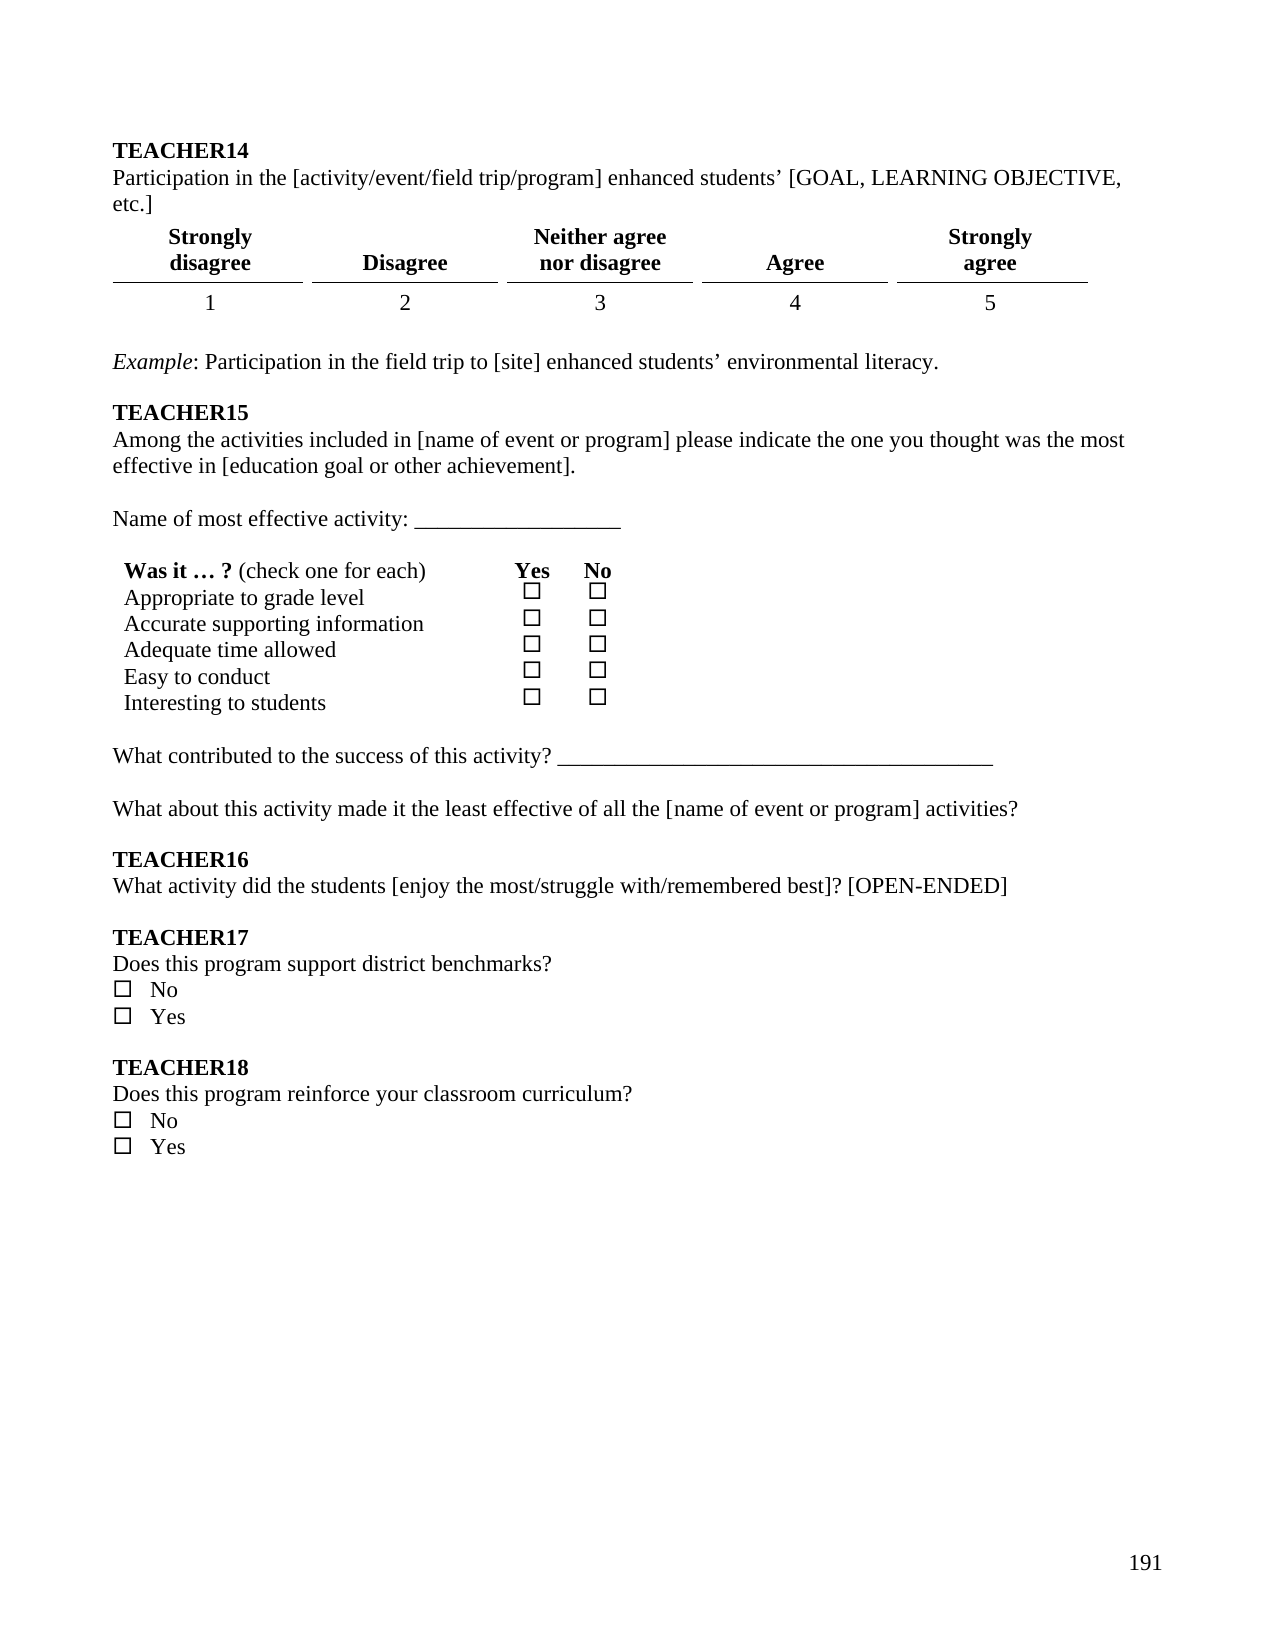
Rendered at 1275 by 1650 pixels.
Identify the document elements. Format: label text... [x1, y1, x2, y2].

text Participation in the [activity/event/field trip/program] enhanced students’ [GOAL, LEARNING OBJECTIVE, etc.] [112, 164, 1162, 217]
list Yes [112, 1003, 1162, 1029]
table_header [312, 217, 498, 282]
text Name of most effective activity: __________________ [112, 505, 1162, 531]
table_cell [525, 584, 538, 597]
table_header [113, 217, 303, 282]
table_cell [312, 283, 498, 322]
list No [112, 976, 1162, 1003]
text Does this program support district benchmarks? [112, 950, 1162, 976]
text What activity did the students [enjoy the most/struggle with/remembered best]? [OPEN-ENDED] [112, 872, 1162, 899]
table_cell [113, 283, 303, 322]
list Yes [112, 1133, 1162, 1159]
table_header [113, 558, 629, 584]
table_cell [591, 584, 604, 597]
list No [112, 1107, 1162, 1133]
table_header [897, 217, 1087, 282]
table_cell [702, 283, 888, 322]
text What contributed to the success of this activity? ______________________________________ [112, 742, 1162, 768]
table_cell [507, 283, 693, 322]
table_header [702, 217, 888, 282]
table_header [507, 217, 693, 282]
text What about this activity made it the least effective of all the [name of event or program] activities? [112, 795, 1162, 821]
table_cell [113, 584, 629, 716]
text Among the activities included in [name of event or program] please indicate the one you thought was the most effective in [education goal or other achievement]. [112, 426, 1162, 478]
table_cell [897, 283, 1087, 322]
text Example: Participation in the field trip to [site] enhanced students’ environmental literacy. [112, 348, 1162, 374]
text Does this program reinforce your classroom curriculum? [112, 1081, 1162, 1107]
